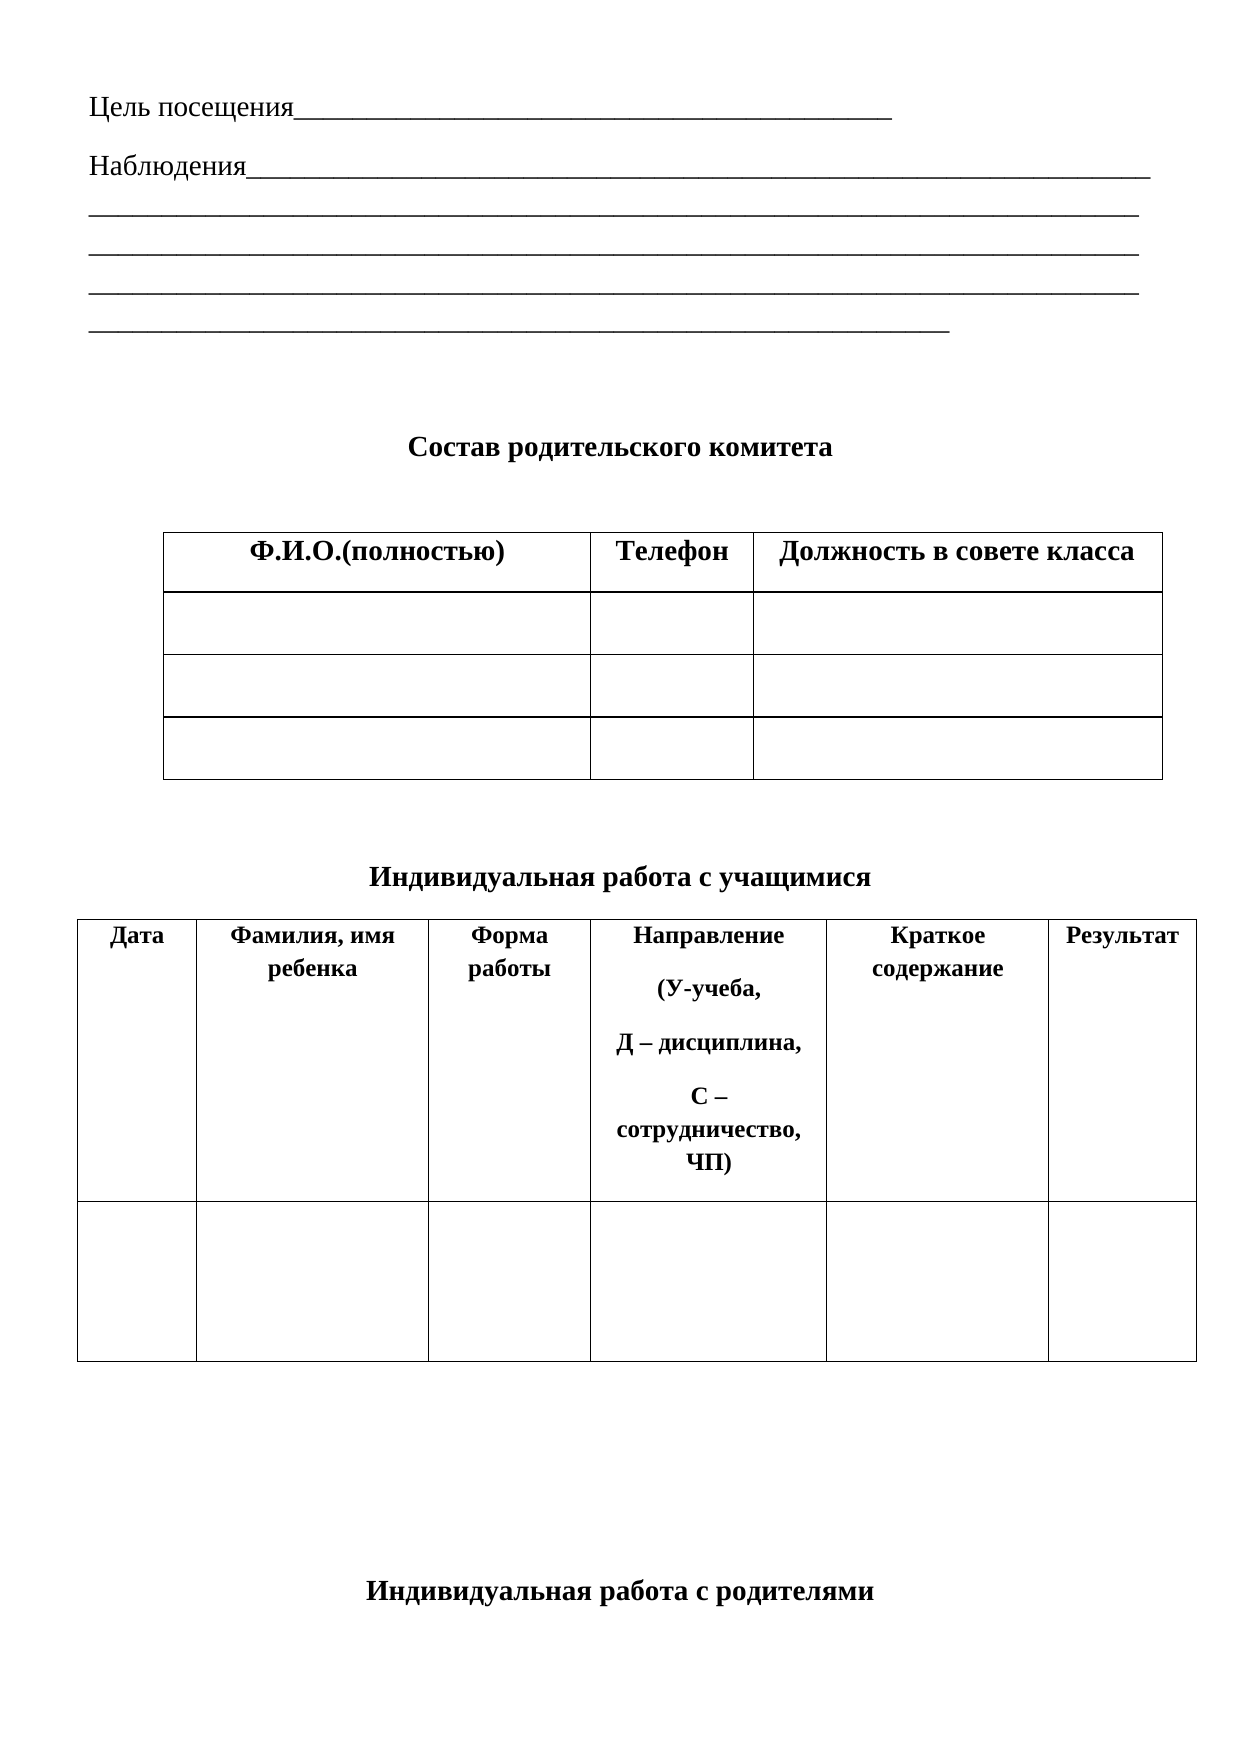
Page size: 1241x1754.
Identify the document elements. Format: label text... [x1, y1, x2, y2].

table_cell [591, 718, 753, 779]
table_cell [754, 718, 1162, 779]
table_header Краткое содержание [827, 920, 1048, 1201]
table_cell [827, 1202, 1048, 1361]
text Индивидуальная работа с учащимися [89, 859, 1152, 893]
table_cell [591, 1202, 826, 1361]
table_header Результат [1049, 920, 1196, 1201]
table_header Ф.И.О.(полностью) [164, 533, 590, 591]
table_cell [164, 593, 590, 654]
text Состав родительского комитета [89, 429, 1152, 462]
table_header Дата [78, 920, 196, 1201]
table_cell [197, 1202, 428, 1361]
table_cell [78, 1202, 196, 1361]
table_header Телефон [591, 533, 753, 591]
table_header Фамилия, имя ребенка [197, 920, 428, 1201]
table_header Должность в совете класса [754, 533, 1162, 591]
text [89, 148, 1152, 336]
table_cell [754, 655, 1162, 716]
table_header Направление (У-учеба, Д – дисциплина, С – сотрудничество, ЧП) [591, 920, 826, 1201]
table_cell [164, 718, 590, 779]
text Цель посещения_________________________________________ [89, 89, 1152, 122]
table_header Форма работы [429, 920, 590, 1201]
table_cell [591, 655, 753, 716]
text Индивидуальная работа с родителями [89, 1573, 1152, 1606]
table_cell [591, 593, 753, 654]
table_cell [429, 1202, 590, 1361]
table_cell [164, 655, 590, 716]
table_cell [754, 593, 1162, 654]
table_cell [1049, 1202, 1196, 1361]
